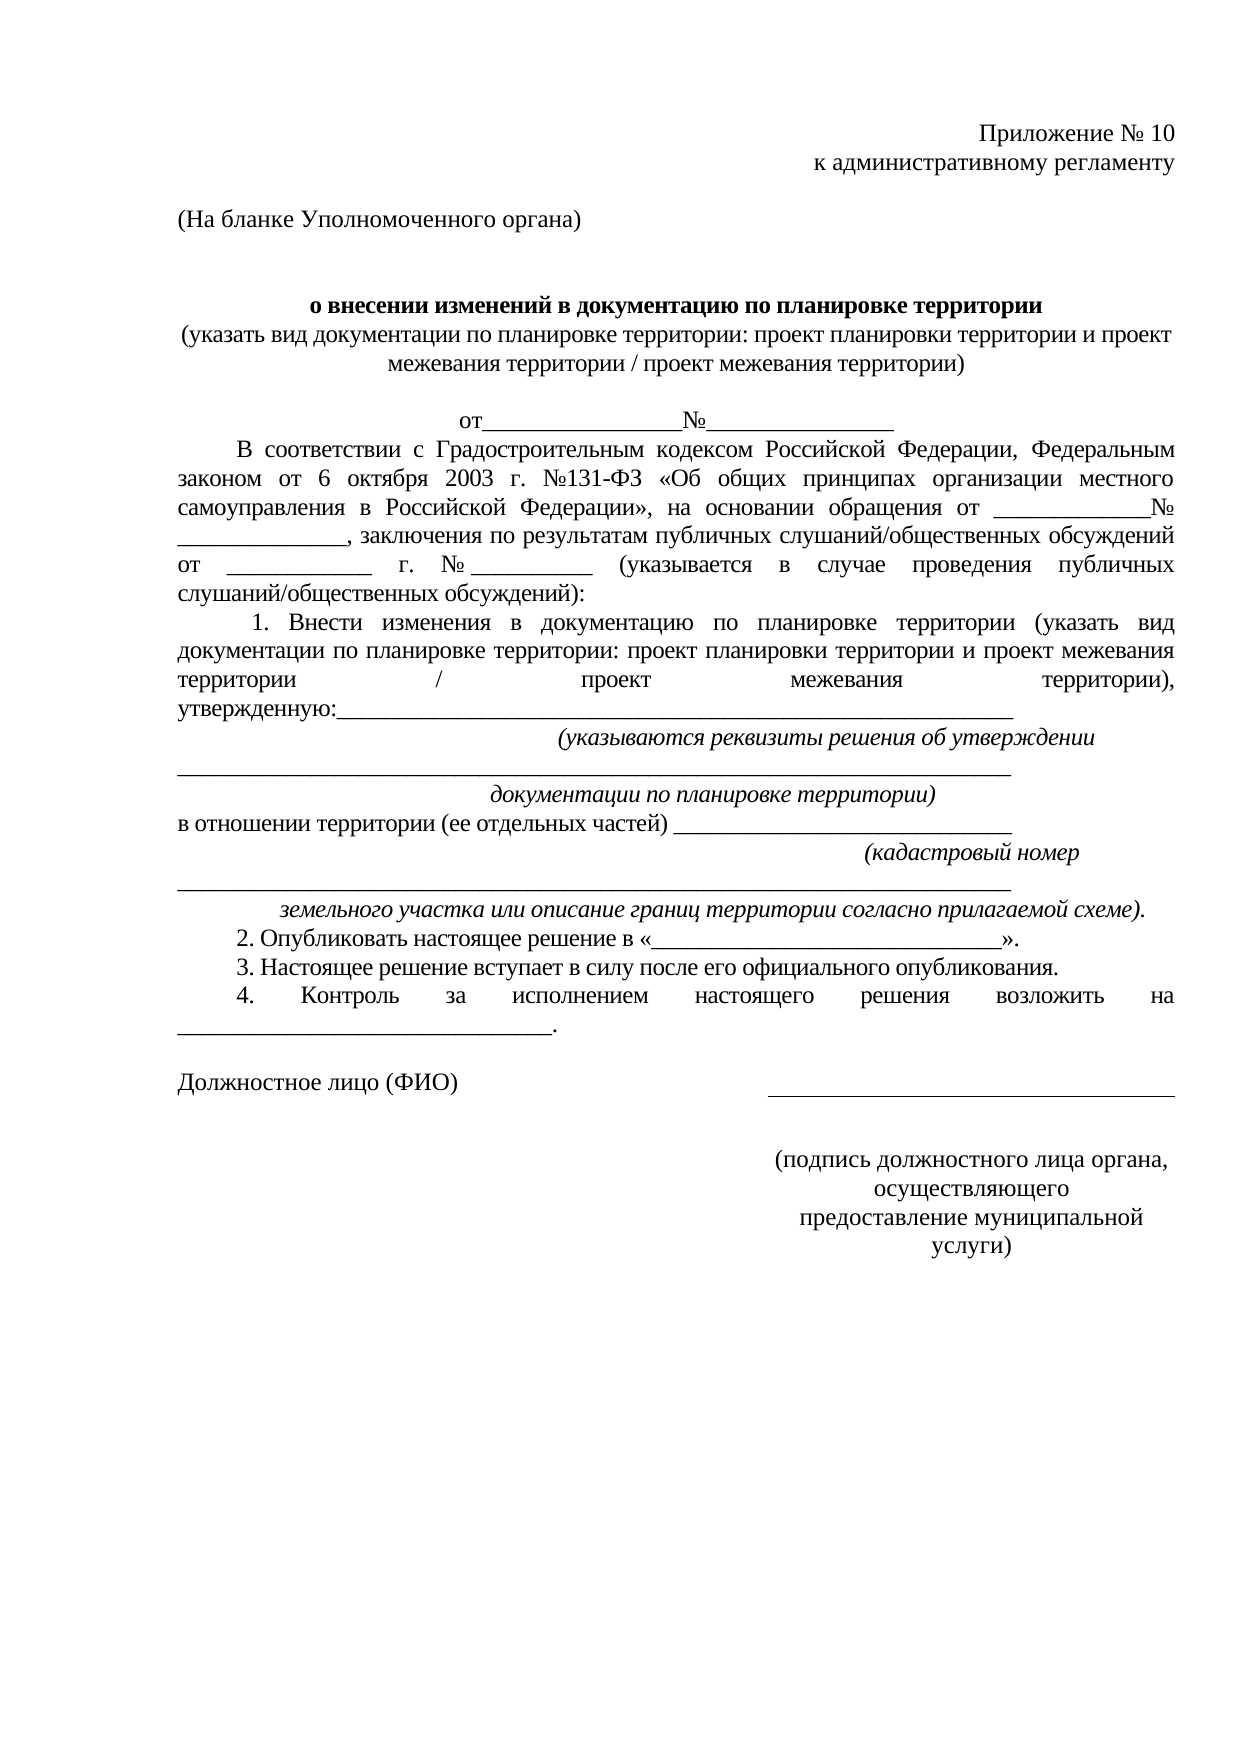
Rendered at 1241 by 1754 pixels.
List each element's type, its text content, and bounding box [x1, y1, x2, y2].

text о внесении изменений в документацию по планировке территории [177, 291, 1175, 319]
text земельного участка или описание границ территории согласно прилагаемой схеме). [177, 894, 1175, 923]
text к административному регламенту [177, 147, 1175, 176]
text Приложение № 10 [177, 118, 1175, 147]
text от________________№_______________ [177, 406, 1175, 434]
text 3. Настоящее решение вступает в силу после его официального опубликования. [177, 952, 1175, 981]
text _____________________________________________________________________ [177, 751, 1175, 779]
text Должностное лицо (ФИО) [177, 1067, 1175, 1096]
text (подпись должностного лица органа, осуществляющего [768, 1124, 1175, 1182]
text _____________________________________________________________________ [177, 866, 1175, 894]
text (указываются реквизиты решения об утверждении [177, 722, 1175, 751]
text 4. Контроль за исполнением настоящего решения возложить на _______________________________. [177, 981, 1175, 1038]
text В соответствии с Градостроительным кодексом Российской Федерации, Федеральным законом от 6 октября 2003 г. №131-ФЗ «Об общих принципах организации местного самоуправления в Российской Федерации», на основании обращения от _____________№ ______________, заключения по результатам публичных слушаний/общественных обсуждений от ____________ г. № __________ (указывается в случае проведения публичных слушаний/общественных обсуждений): [177, 434, 1175, 607]
text 2. Опубликовать настоящее решение в «_____________________________». [177, 923, 1175, 952]
text 1. Внести изменения в документацию по планировке территории (указать вид документации по планировке территории: проект планировки территории и проект межевания территории / проект межевания территории), утвержденную:________________________________________________________ [177, 607, 1175, 722]
text (кадастровый номер [177, 837, 1175, 866]
text предоставление муниципальной услуги) [768, 1182, 1175, 1259]
text (указать вид документации по планировке территории: проект планировки территории и проект межевания территории / проект межевания территории) [177, 319, 1175, 377]
text (На бланке Уполномоченного органа) [177, 204, 1175, 233]
text в отношении территории (ее отдельных частей) ____________________________ [177, 808, 1175, 837]
text документации по планировке территории) [177, 779, 1175, 808]
